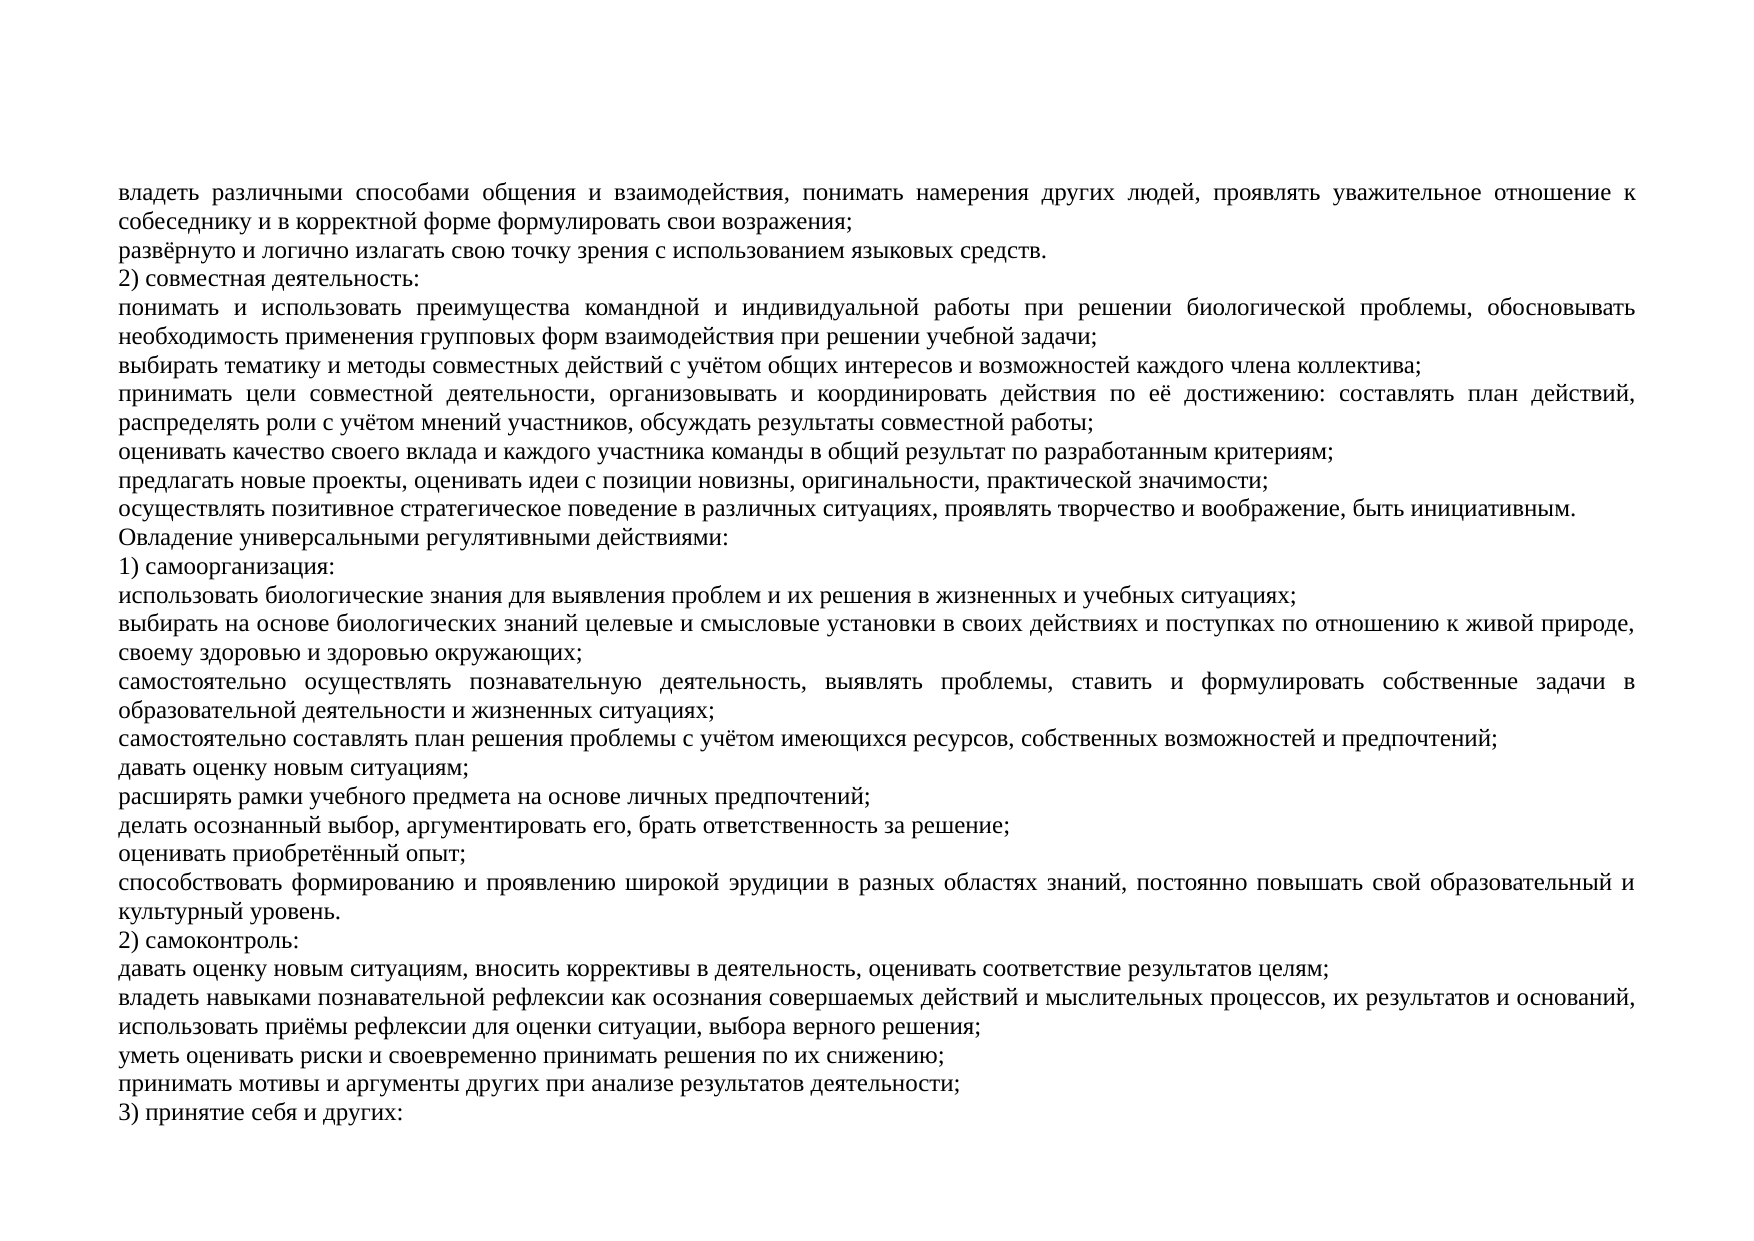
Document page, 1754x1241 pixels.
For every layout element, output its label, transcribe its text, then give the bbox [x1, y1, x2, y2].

text осуществлять позитивное стратегическое поведение в различных ситуациях, проявлять творчество и воображение, быть инициативным. [118, 493, 1636, 522]
text использовать биологические знания для выявления проблем и их решения в жизненных и учебных ситуациях; [118, 580, 1636, 608]
text понимать и использовать преимущества командной и индивидуальной работы при решении биологической проблемы, обосновывать необходимость применения групповых форм взаимодействия при решении учебной задачи; [118, 292, 1636, 350]
text расширять рамки учебного предмета на основе личных предпочтений; [118, 781, 1636, 810]
text 3) принятие себя и других: [118, 1097, 1636, 1126]
text предлагать новые проекты, оценивать идеи с позиции новизны, оригинальности, практической значимости; [118, 465, 1636, 493]
text принимать цели совместной деятельности, организовывать и координировать действия по её достижению: составлять план действий, распределять роли с учётом мнений участников, обсуждать результаты совместной работы; [118, 378, 1636, 436]
text выбирать на основе биологических знаний целевые и смысловые установки в своих действиях и поступках по отношению к живой природе, своему здоровью и здоровью окружающих; [118, 608, 1636, 666]
text оценивать приобретённый опыт; [118, 838, 1636, 867]
text владеть различными способами общения и взаимодействия, понимать намерения других людей, проявлять уважительное отношение к собеседнику и в корректной форме формулировать свои возражения; [118, 177, 1636, 235]
text выбирать тематику и методы совместных действий с учётом общих интересов и возможностей каждого члена коллектива; [118, 350, 1636, 378]
text 2) совместная деятельность: [118, 263, 1636, 292]
text делать осознанный выбор, аргументировать его, брать ответственность за решение; [118, 810, 1636, 838]
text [118, 1068, 1636, 1097]
text владеть навыками познавательной рефлексии как осознания совершаемых действий и мыслительных процессов, их результатов и оснований, использовать приёмы рефлексии для оценки ситуации, выбора верного решения; [118, 982, 1636, 1040]
text развёрнуто и логично излагать свою точку зрения с использованием языковых средств. [118, 235, 1636, 263]
text 1) самоорганизация: [118, 551, 1636, 580]
text способствовать формированию и проявлению широкой эрудиции в разных областях знаний, постоянно повышать свой образовательный и культурный уровень. [118, 867, 1636, 925]
text самостоятельно осуществлять познавательную деятельность, выявлять проблемы, ставить и формулировать собственные задачи в образовательной деятельности и жизненных ситуациях; [118, 666, 1636, 723]
text 2) самоконтроль: [118, 925, 1636, 953]
text давать оценку новым ситуациям; [118, 752, 1636, 781]
text самостоятельно составлять план решения проблемы с учётом имеющихся ресурсов, собственных возможностей и предпочтений; [118, 723, 1636, 752]
text оценивать качество своего вклада и каждого участника команды в общий результат по разработанным критериям; [118, 436, 1636, 465]
text давать оценку новым ситуациям, вносить коррективы в деятельность, оценивать соответствие результатов целям; [118, 953, 1636, 982]
text Овладение универсальными регулятивными действиями: [118, 522, 1636, 551]
text уметь оценивать риски и своевременно принимать решения по их снижению; [118, 1040, 1636, 1068]
